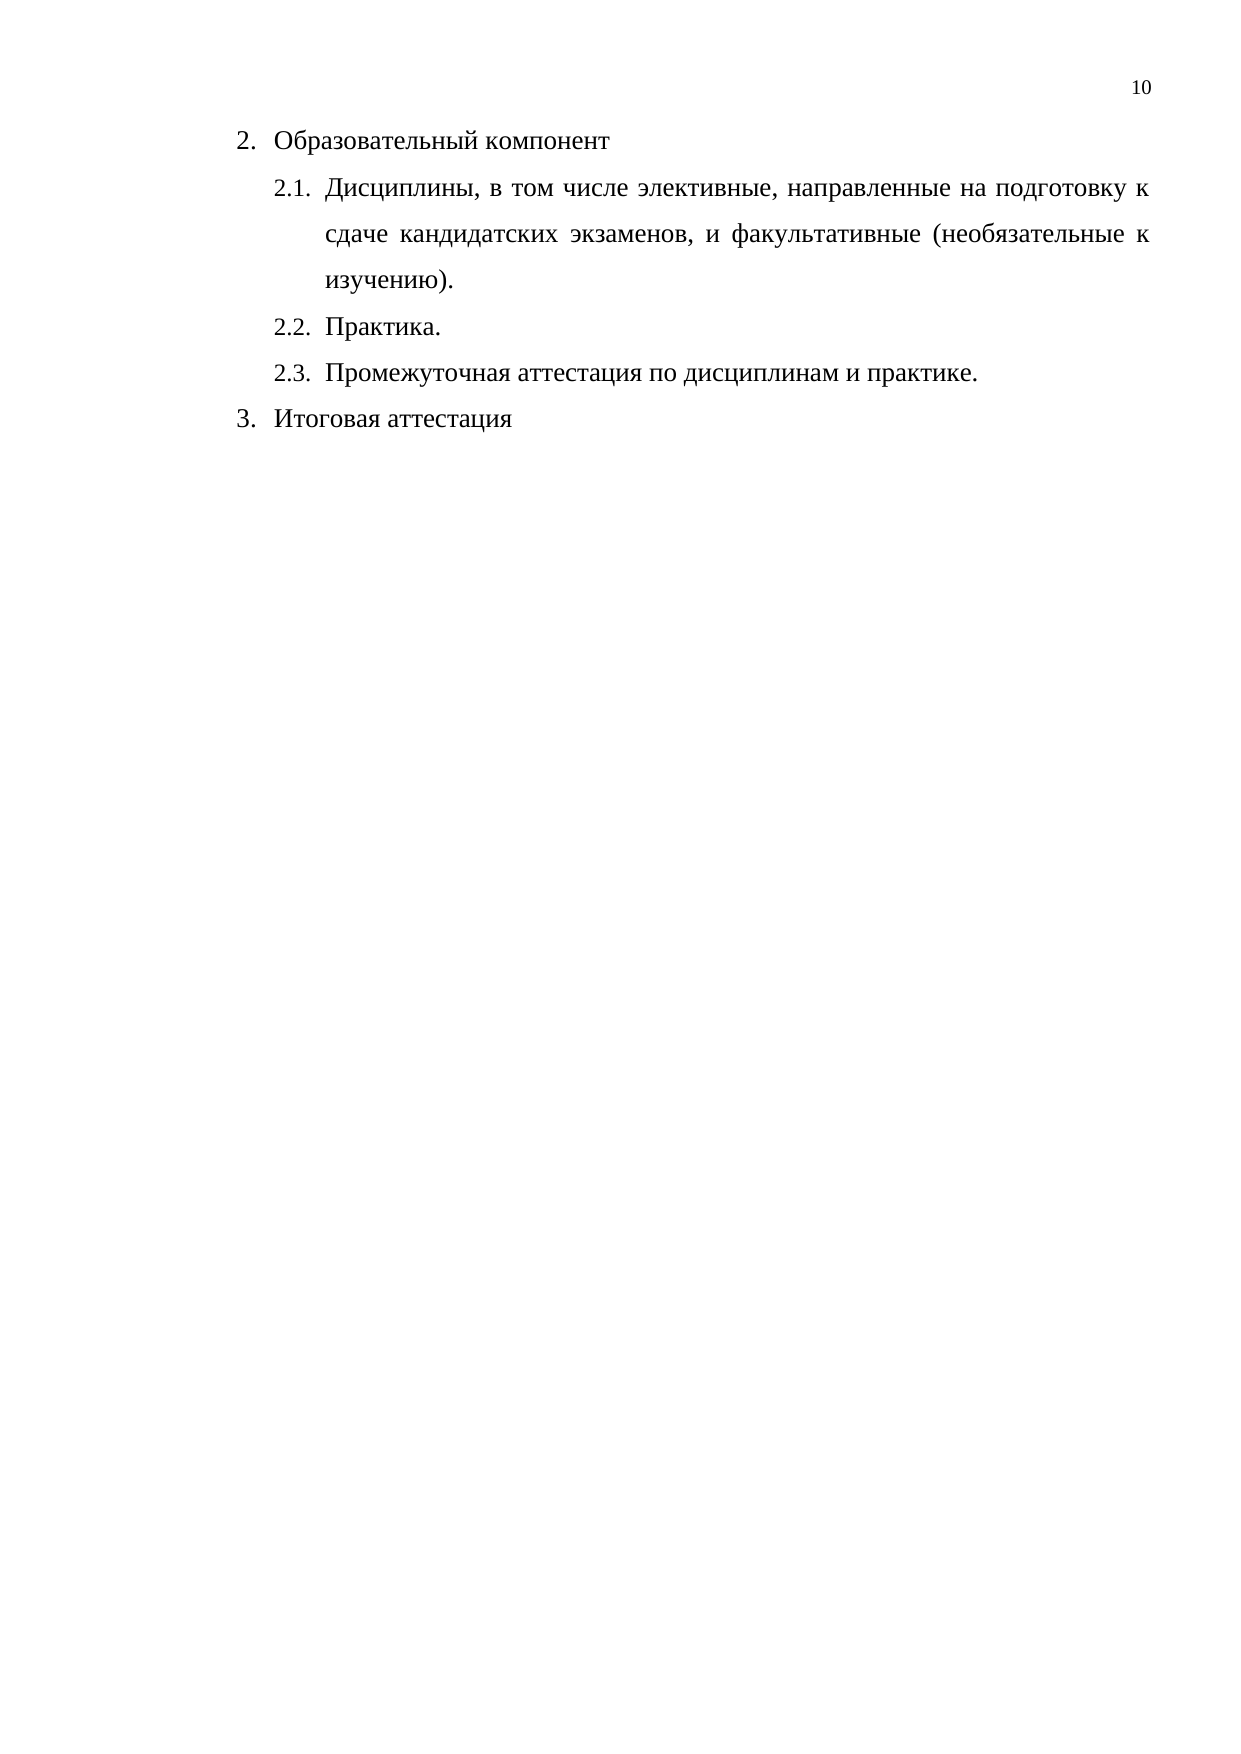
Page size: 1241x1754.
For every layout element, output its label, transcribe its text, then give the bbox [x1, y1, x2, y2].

list Дисциплины, в том числе элективные, направленные на подготовку к сдаче кандидатских экзаменов, и факультативные (необязательные к изучению). [274, 171, 1151, 294]
list Образовательный компонент [236, 124, 1151, 155]
list Практика. [274, 310, 1151, 341]
list Промежуточная аттестация по дисциплинам и практике. [274, 356, 1151, 387]
list Итоговая аттестация [236, 402, 1151, 433]
